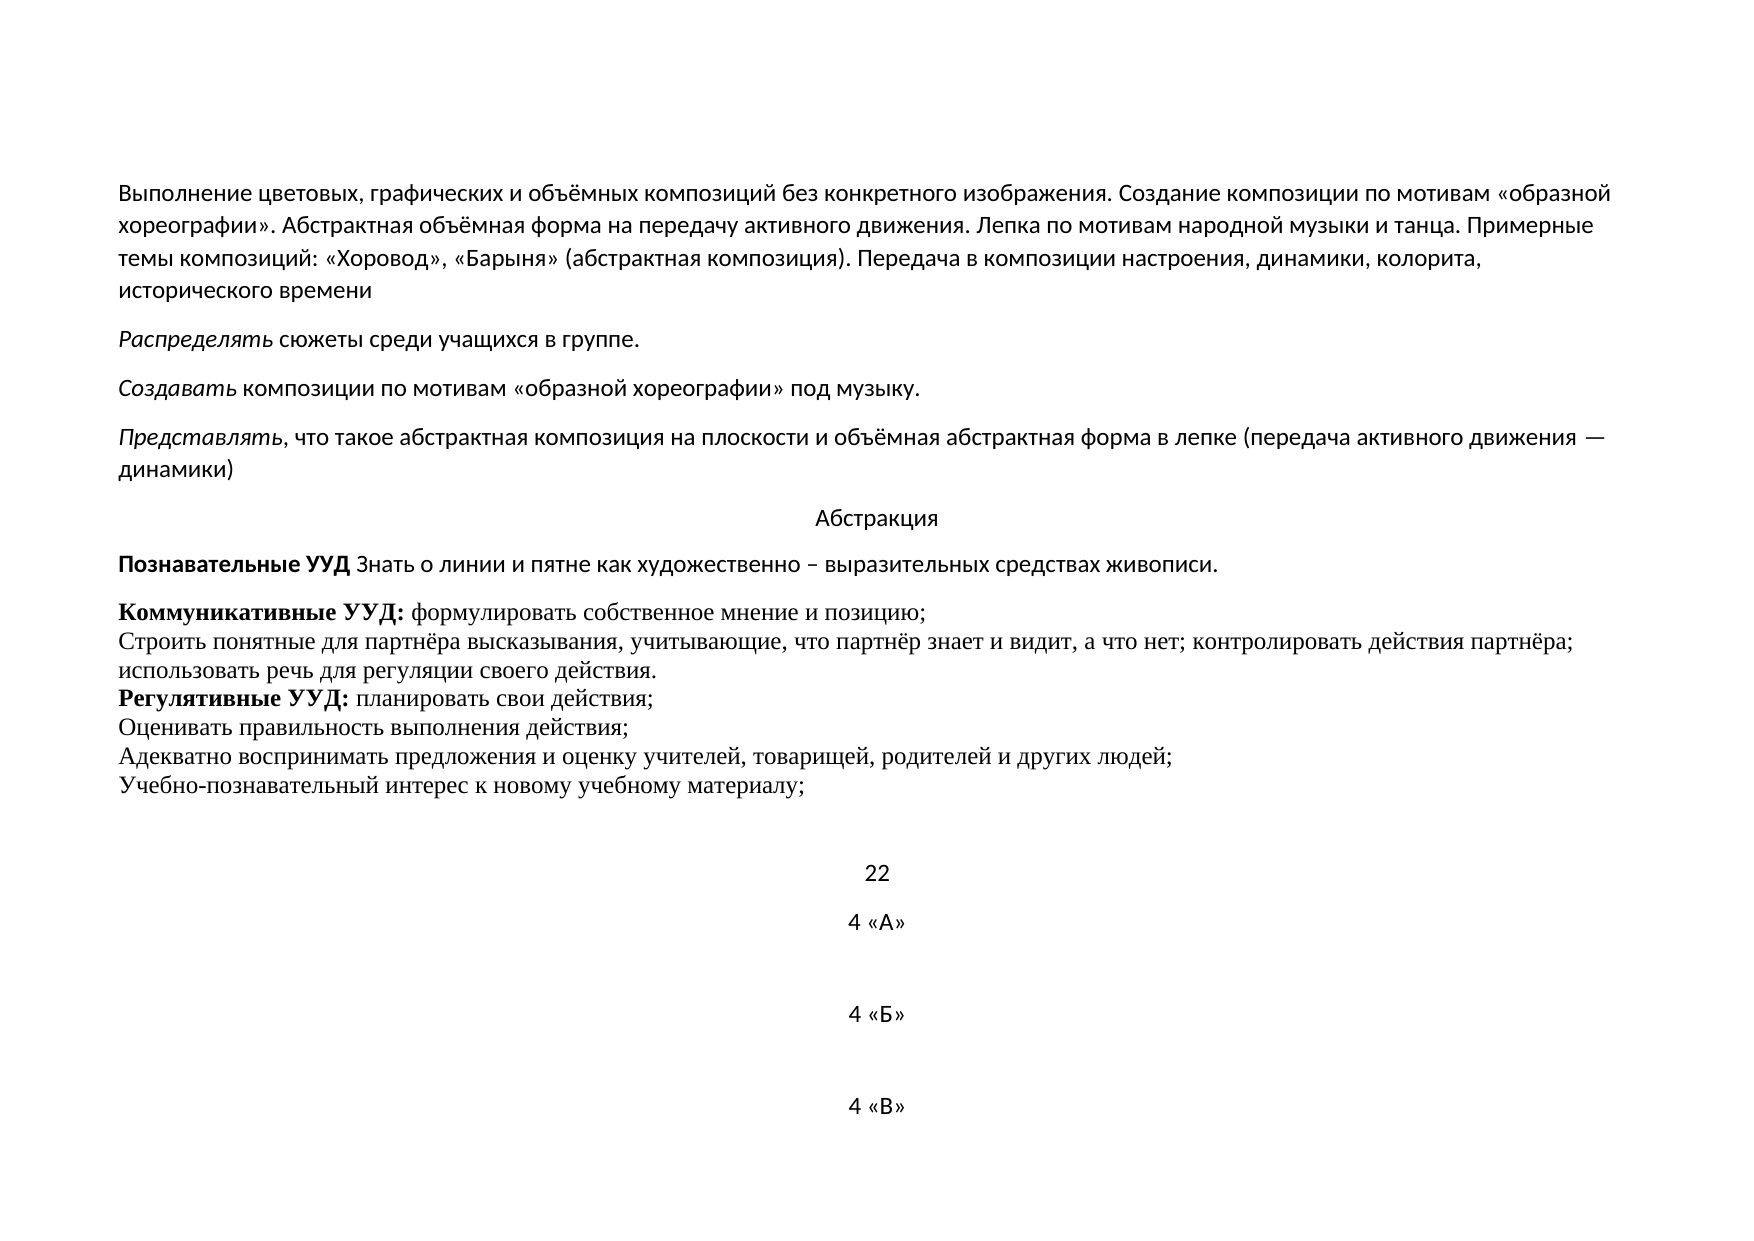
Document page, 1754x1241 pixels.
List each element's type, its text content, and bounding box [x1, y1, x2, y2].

text Учебно-познавательный интерес к новому учебному материалу; [118, 770, 1636, 798]
text Представлять, что такое абстрактная композиция на плоскости и объёмная абстрактная форма в лепке (передача активного движения — динамики) [118, 421, 1636, 484]
text Оценивать правильность выполнения действия; [118, 712, 1636, 741]
text 22 [118, 857, 1636, 887]
text Адекватно воспринимать предложения и оценку учителей, товарищей, родителей и других людей; [118, 741, 1636, 770]
text Абстракция [118, 502, 1636, 533]
text Познавательные УУД Знать о линии и пятне как художественно – выразительных средствах живописи. [118, 548, 1636, 579]
text Коммуникативные УУД: формулировать собственное мнение и позицию; [118, 597, 1636, 626]
text Выполнение цветовых, графических и объёмных композиций без конкретного изображения. Создание композиции по мотивам «образной хореографии». Абстрактная объёмная форма на передачу активного движения. Лепка по мотивам народной музыки и танца. Примерные темы композиций: «Хоровод», «Барыня» (абстрактная композиция). Передача в композиции настроения, динамики, колорита, исторического времени [118, 177, 1636, 304]
text 4 «А» [118, 906, 1636, 936]
text Регулятивные УУД: планировать свои действия; [118, 683, 1636, 712]
text Распределять сюжеты среди учащихся в группе. [118, 323, 1636, 353]
text Создавать композиции по мотивам «образной хореографии» под музыку. [118, 372, 1636, 402]
text Строить понятные для партнёра высказывания, учитывающие, что партнёр знает и видит, а что нет; контролировать действия партнёра; использовать речь для регуляции своего действия. [118, 626, 1636, 683]
text 4 «В» [118, 1090, 1636, 1120]
text 4 «Б» [118, 998, 1636, 1028]
